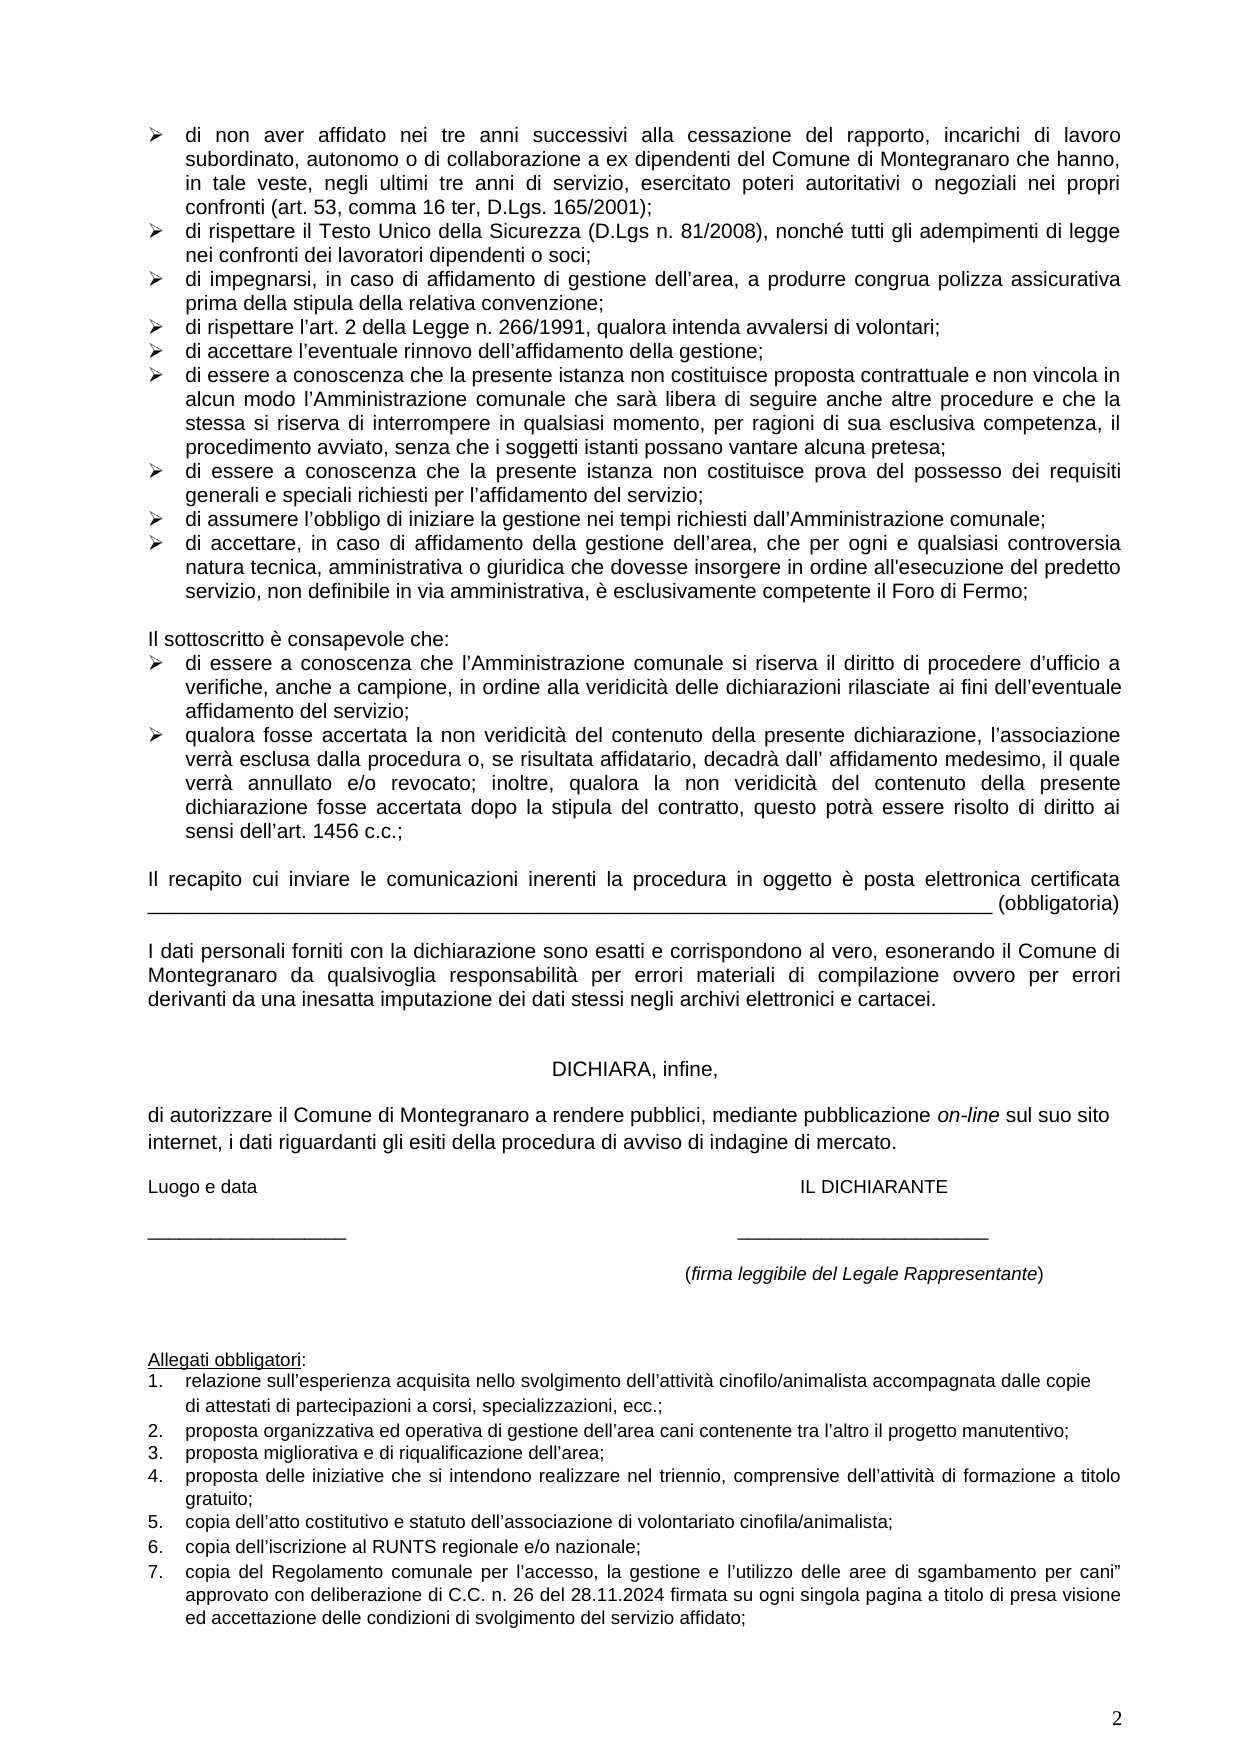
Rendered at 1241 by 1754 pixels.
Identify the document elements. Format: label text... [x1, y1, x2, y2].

text Il recapito cui inviare le comunicazioni inerenti la procedura in oggetto è posta elettronica certificata _________________________________________________________________________ (obbligatoria) [148, 867, 1122, 915]
list di impegnarsi, in caso di affidamento di gestione dell’area, a produrre congrua polizza assicurativa prima della stipula della relativa convenzione; [148, 267, 1122, 315]
list proposta delle iniziative che si intendono realizzare nel triennio, comprensive dell’attività di formazione a titolo gratuito; [148, 1465, 1122, 1509]
text Luogo e data IL DICHIARANTE [148, 1176, 1122, 1197]
list copia dell’atto costitutivo e statuto dell’associazione di volontariato cinofila/animalista; [148, 1511, 1092, 1533]
list di rispettare il Testo Unico della Sicurezza (D.Lgs n. 81/2008), nonché tutti gli adempimenti di legge nei confronti dei lavoratori dipendenti o soci; [148, 219, 1122, 267]
list relazione sull’esperienza acquisita nello svolgimento dell’attività cinofilo/animalista accompagnata dalle copie di attestati di partecipazioni a corsi, specializzazioni, ecc.; [148, 1370, 1092, 1417]
text di autorizzare il Comune di Montegranaro a rendere pubblici, mediante pubblicazione on-line sul suo sito internet, i dati riguardanti gli esiti della procedura di avviso di indagine di mercato. [148, 1103, 1122, 1154]
list di essere a conoscenza che la presente istanza non costituisce proposta contrattuale e non vincola in alcun modo l’Amministrazione comunale che sarà libera di seguire anche altre procedure e che la stessa si riserva di interrompere in qualsiasi momento, per ragioni di sua esclusiva competenza, il procedimento avviato, senza che i soggetti istanti possano vantare alcuna pretesa; [148, 363, 1122, 459]
text (firma leggibile del Legale Rappresentante) [148, 1262, 1122, 1284]
list copia dell’iscrizione al RUNTS regionale e/o nazionale; [148, 1536, 1092, 1557]
list di non aver affidato nei tre anni successivi alla cessazione del rapporto, incarichi di lavoro subordinato, autonomo o di collaborazione a ex dipendenti del Comune di Montegranaro che hanno, in tale veste, negli ultimi tre anni di servizio, esercitato poteri autoritativi o negoziali nei propri confronti (art. 53, comma 16 ter, D.Lgs. 165/2001); [148, 123, 1122, 219]
text Il sottoscritto è consapevole che: [148, 627, 1122, 651]
list di essere a conoscenza che la presente istanza non costituisce prova del possesso dei requisiti generali e speciali richiesti per l’affidamento del servizio; [148, 459, 1122, 507]
list proposta migliorativa e di riqualificazione dell’area; [148, 1441, 1122, 1463]
list di accettare l’eventuale rinnovo dell’affidamento della gestione; [148, 339, 1122, 363]
list di assumere l’obbligo di iniziare la gestione nei tempi richiesti dall’Amministrazione comunale; [148, 507, 1122, 531]
list di accettare, in caso di affidamento della gestione dell’area, che per ogni e qualsiasi controversia natura tecnica, amministrativa o giuridica che dovesse insorgere in ordine all'esecuzione del predetto servizio, non definibile in via amministrativa, è esclusivamente competente il Foro di Fermo; [148, 531, 1122, 603]
text DICHIARA, infine, [148, 1057, 1122, 1081]
list qualora fosse accertata la non veridicità del contenuto della presente dichiarazione, l’associazione verrà esclusa dalla procedura o, se risultata affidatario, decadrà dall’ affidamento medesimo, il quale verrà annullato e/o revocato; inoltre, qualora la non veridicità del contenuto della presente dichiarazione fosse accertata dopo la stipula del contratto, questo potrà essere risolto di diritto ai sensi dell’art. 1456 c.c.; [148, 723, 1122, 843]
list di rispettare l’art. 2 della Legge n. 266/1991, qualora intenda avvalersi di volontari; [148, 315, 1122, 339]
text ___________________ ________________________ [148, 1219, 1122, 1241]
list proposta organizzativa ed operativa di gestione dell’area cani contenente tra l’altro il progetto manutentivo; [148, 1420, 1108, 1441]
list copia del Regolamento comunale per l’accesso, la gestione e l’utilizzo delle aree di sgambamento per cani” approvato con deliberazione di C.C. n. 26 del 28.11.2024 firmata su ogni singola pagina a titolo di presa visione ed accettazione delle condizioni di svolgimento del servizio affidato; [148, 1561, 1122, 1629]
list di essere a conoscenza che l’Amministrazione comunale si riserva il diritto di procedere d’ufficio a verifiche, anche a campione, in ordine alla veridicità delle dichiarazioni rilasciate ai fini dell’eventuale affidamento del servizio; [148, 651, 1122, 723]
text I dati personali forniti con la dichiarazione sono esatti e corrispondono al vero, esonerando il Comune di Montegranaro da qualsivoglia responsabilità per errori materiali di compilazione ovvero per errori derivanti da una inesatta imputazione dei dati stessi negli archivi elettronici e cartacei. [148, 939, 1122, 1011]
text Allegati obbligatori: [148, 1349, 1108, 1370]
